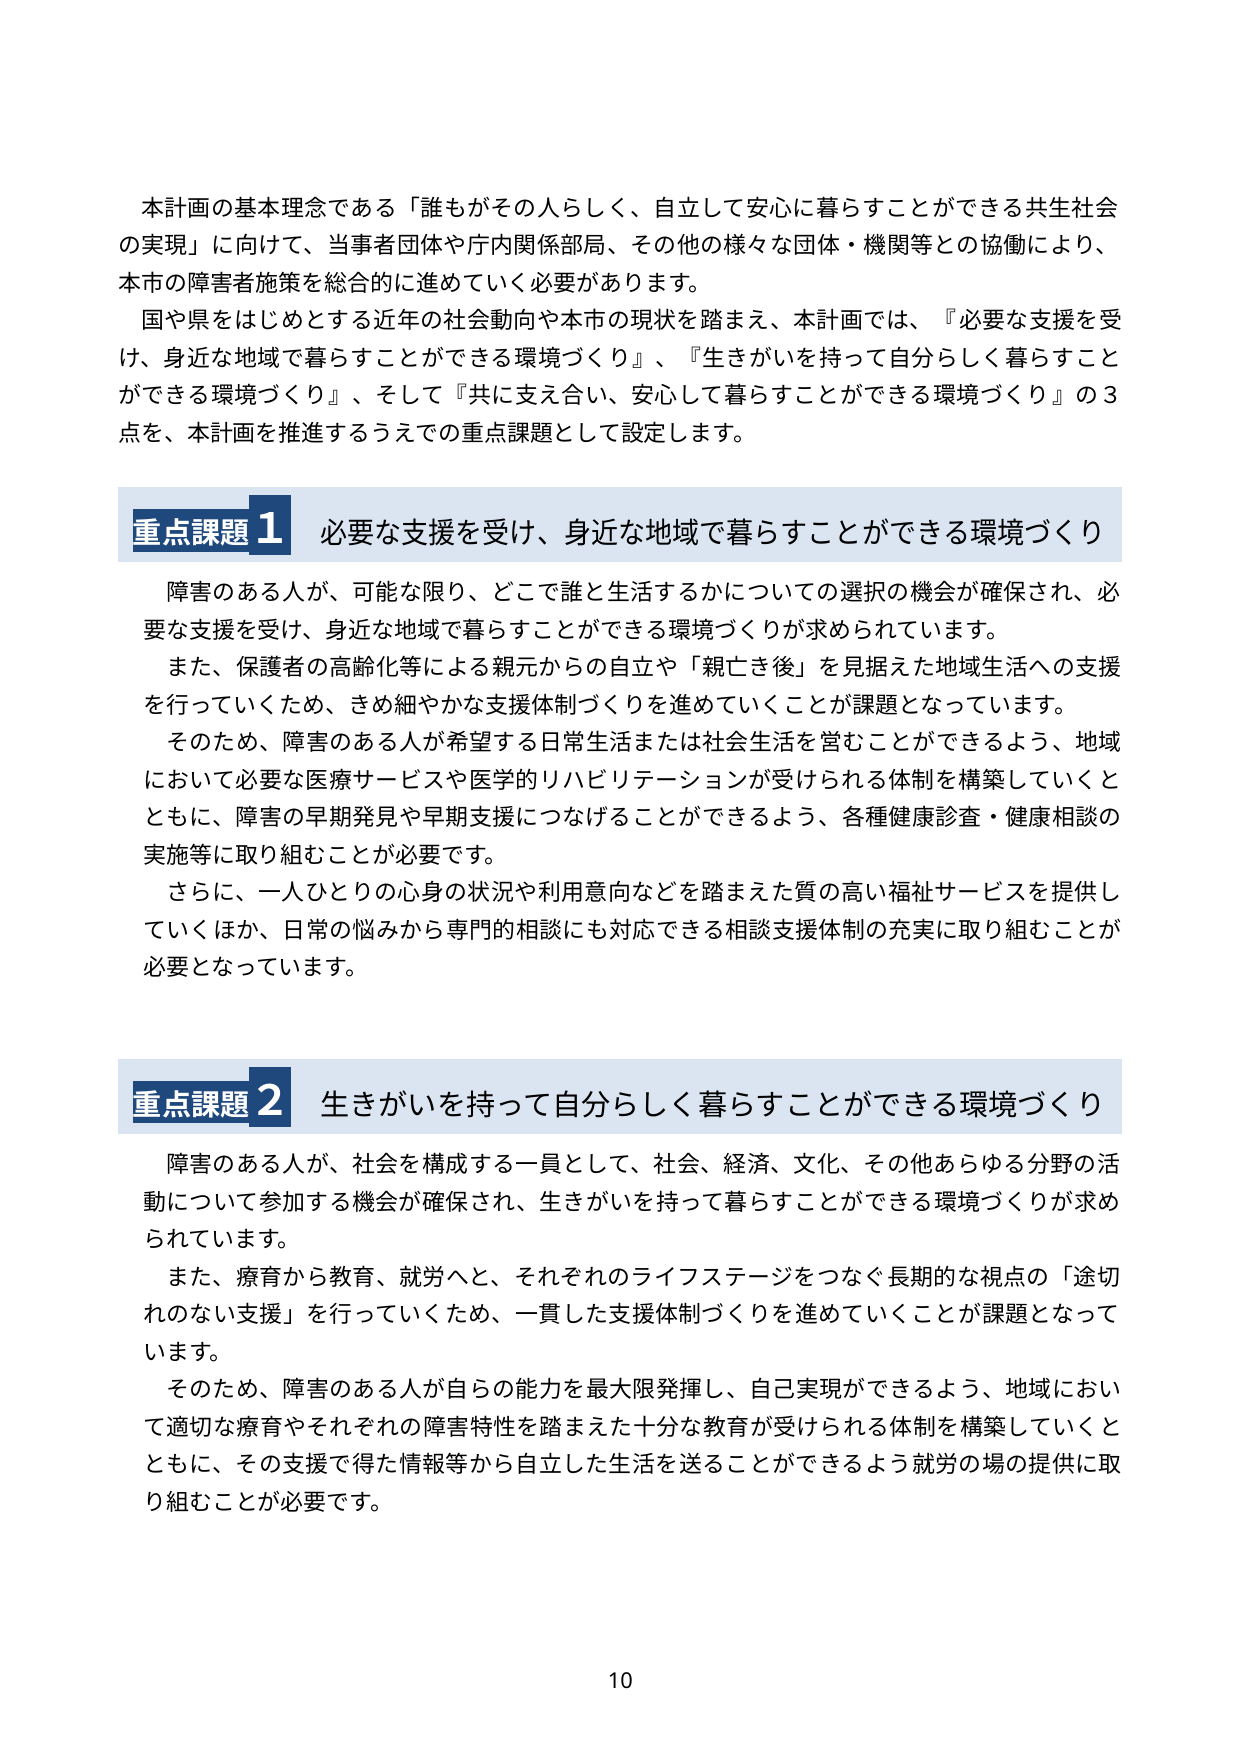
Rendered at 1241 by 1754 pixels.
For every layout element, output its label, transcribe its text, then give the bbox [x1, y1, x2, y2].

text また、療育から教育、就労へと、それぞれのライフステージをつなぐ長期的な視点の「途切れのない支援」を行っていくため、一貫した支援体制づくりを進めていくことが課題となっています。 [143, 1256, 1122, 1369]
text 国や県をはじめとする近年の社会動向や本市の現状を踏まえ、本計画では、『必要な支援を受け、身近な地域で暮らすことができる環境づくり』、『生きがいを持って自分らしく暮らすことができる環境づくり』、そして『共に支え合い、安心して暮らすことができる環境づくり』の３点を、本計画を推進するうえでの重点課題として設定します。 [118, 300, 1122, 450]
text 障害のある人が、可能な限り、どこで誰と生活するかについての選択の機会が確保され、必要な支援を受け、身近な地域で暮らすことができる環境づくりが求められています。 [143, 572, 1122, 647]
text そのため、障害のある人が希望する日常生活または社会生活を営むことができるよう、地域において必要な医療サービスや医学的リハビリテーションが受けられる体制を構築していくとともに、障害の早期発見や早期支援につなげることができるよう、各種健康診査・健康相談の実施等に取り組むことが必要です。 [143, 722, 1122, 872]
text また、保護者の高齢化等による親元からの自立や「親亡き後」を見据えた地域生活への支援を行っていくため、きめ細やかな支援体制づくりを進めていくことが課題となっています。 [143, 647, 1122, 722]
text 重点課題１ 必要な支援を受け、身近な地域で暮らすことができる環境づくり [118, 487, 1122, 562]
text 重点課題２ 生きがいを持って自分らしく暮らすことができる環境づくり [118, 1059, 1122, 1134]
text そのため、障害のある人が自らの能力を最大限発揮し、自己実現ができるよう、地域において適切な療育やそれぞれの障害特性を踏まえた十分な教育が受けられる体制を構築していくとともに、その支援で得た情報等から自立した生活を送ることができるよう就労の場の提供に取り組むことが必要です。 [143, 1369, 1122, 1519]
text 障害のある人が、社会を構成する一員として、社会、経済、文化、その他あらゆる分野の活動について参加する機会が確保され、生きがいを持って暮らすことができる環境づくりが求められています。 [143, 1144, 1122, 1256]
text さらに、一人ひとりの心身の状況や利用意向などを踏まえた質の高い福祉サービスを提供していくほか、日常の悩みから専門的相談にも対応できる相談支援体制の充実に取り組むことが必要となっています。 [143, 872, 1122, 984]
text 本計画の基本理念である「誰もがその人らしく、自立して安心に暮らすことができる共生社会の実現」に向けて、当事者団体や庁内関係部局、その他の様々な団体・機関等との協働により、本市の障害者施策を総合的に進めていく必要があります。 [118, 187, 1122, 300]
